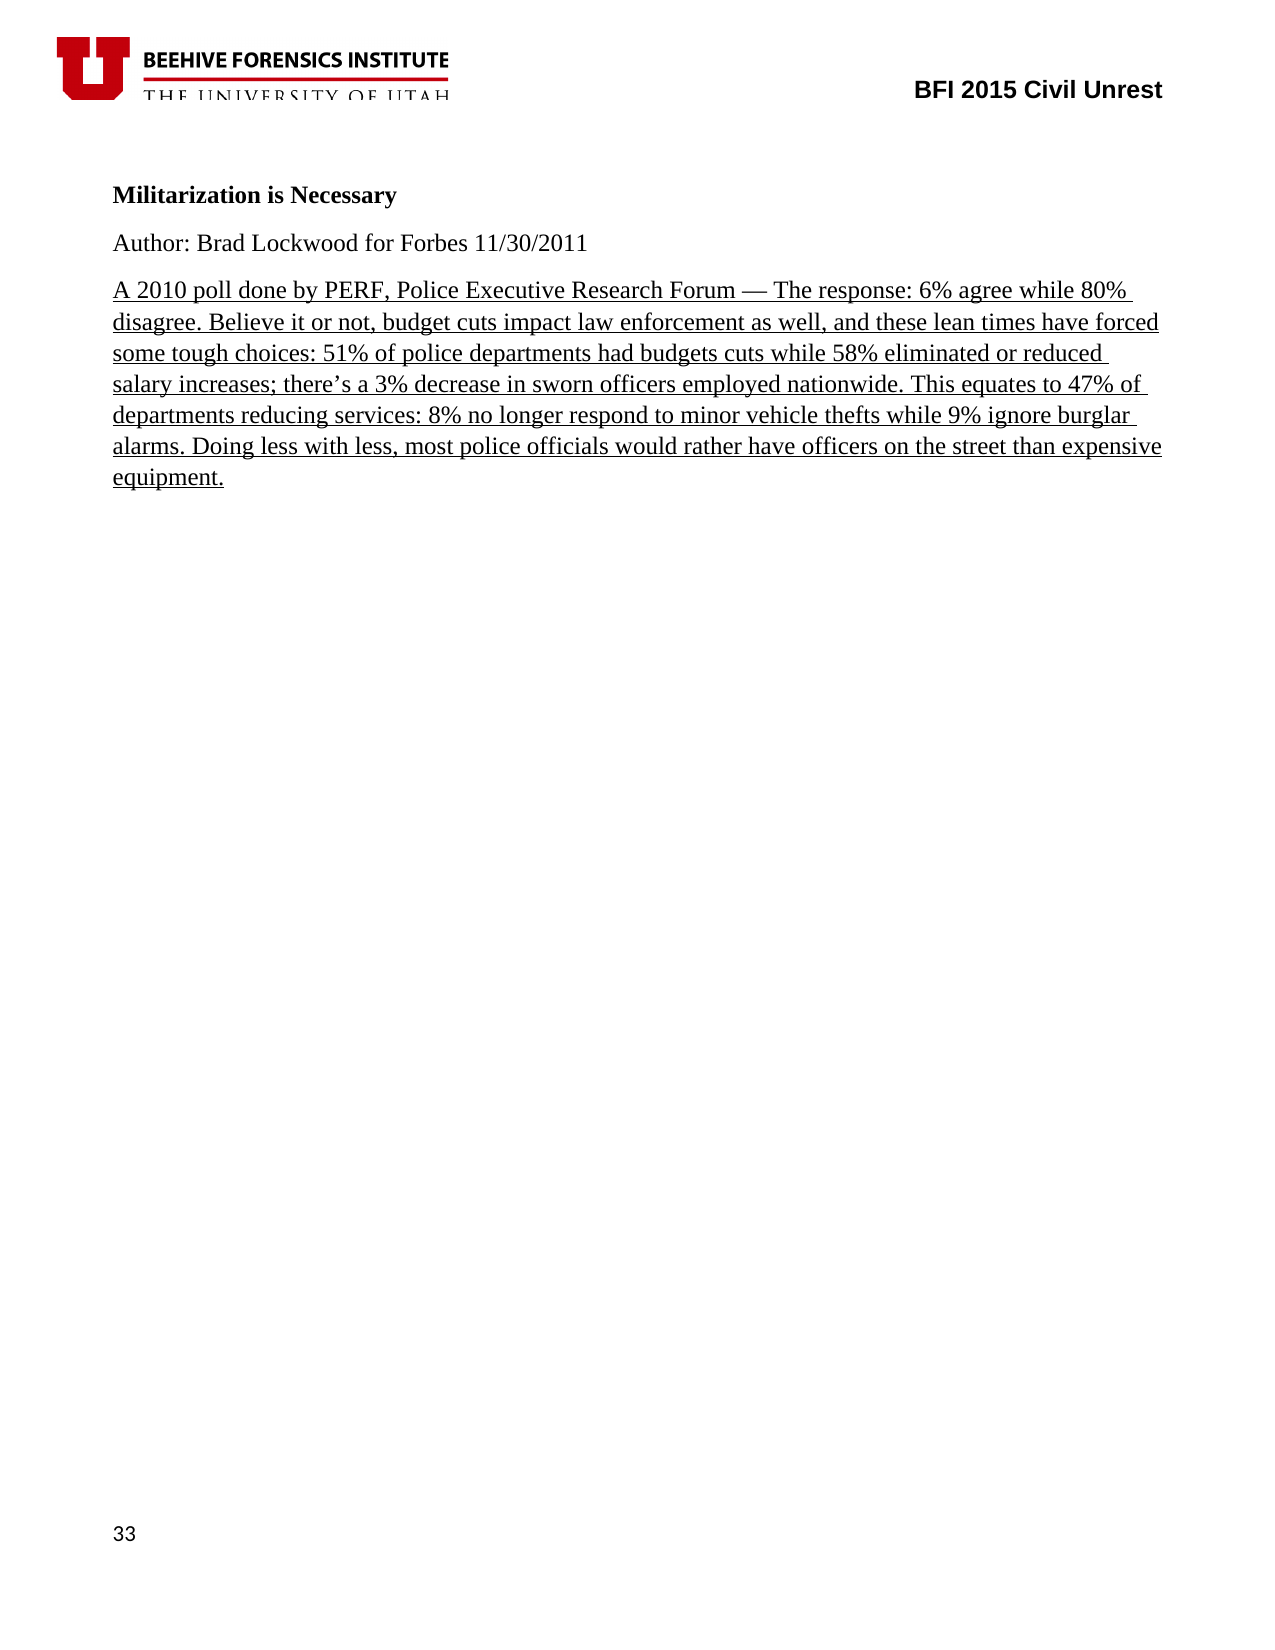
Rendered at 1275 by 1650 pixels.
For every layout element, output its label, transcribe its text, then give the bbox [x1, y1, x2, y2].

text Militarization is Necessary [112, 180, 1162, 209]
picture [56, 37, 449, 100]
text A 2010 poll done by PERF, Police Executive Research Forum — The response: 6% agree while 80% disagree. Believe it or not, budget cuts impact law enforcement as well, and these lean times have forced some tough choices: 51% of police departments had budgets cuts while 58% eliminated or reduced salary increases; there’s a 3% decrease in sworn officers employed nationwide. This equates to 47% of departments reducing services: 8% no longer respond to minor vehicle thefts while 9% ignore burglar alarms. Doing less with less, most police officials would rather have officers on the street than expensive equipment. [112, 276, 1162, 456]
text Author: Brad Lockwood for Forbes 11/30/2011 [112, 228, 1162, 257]
